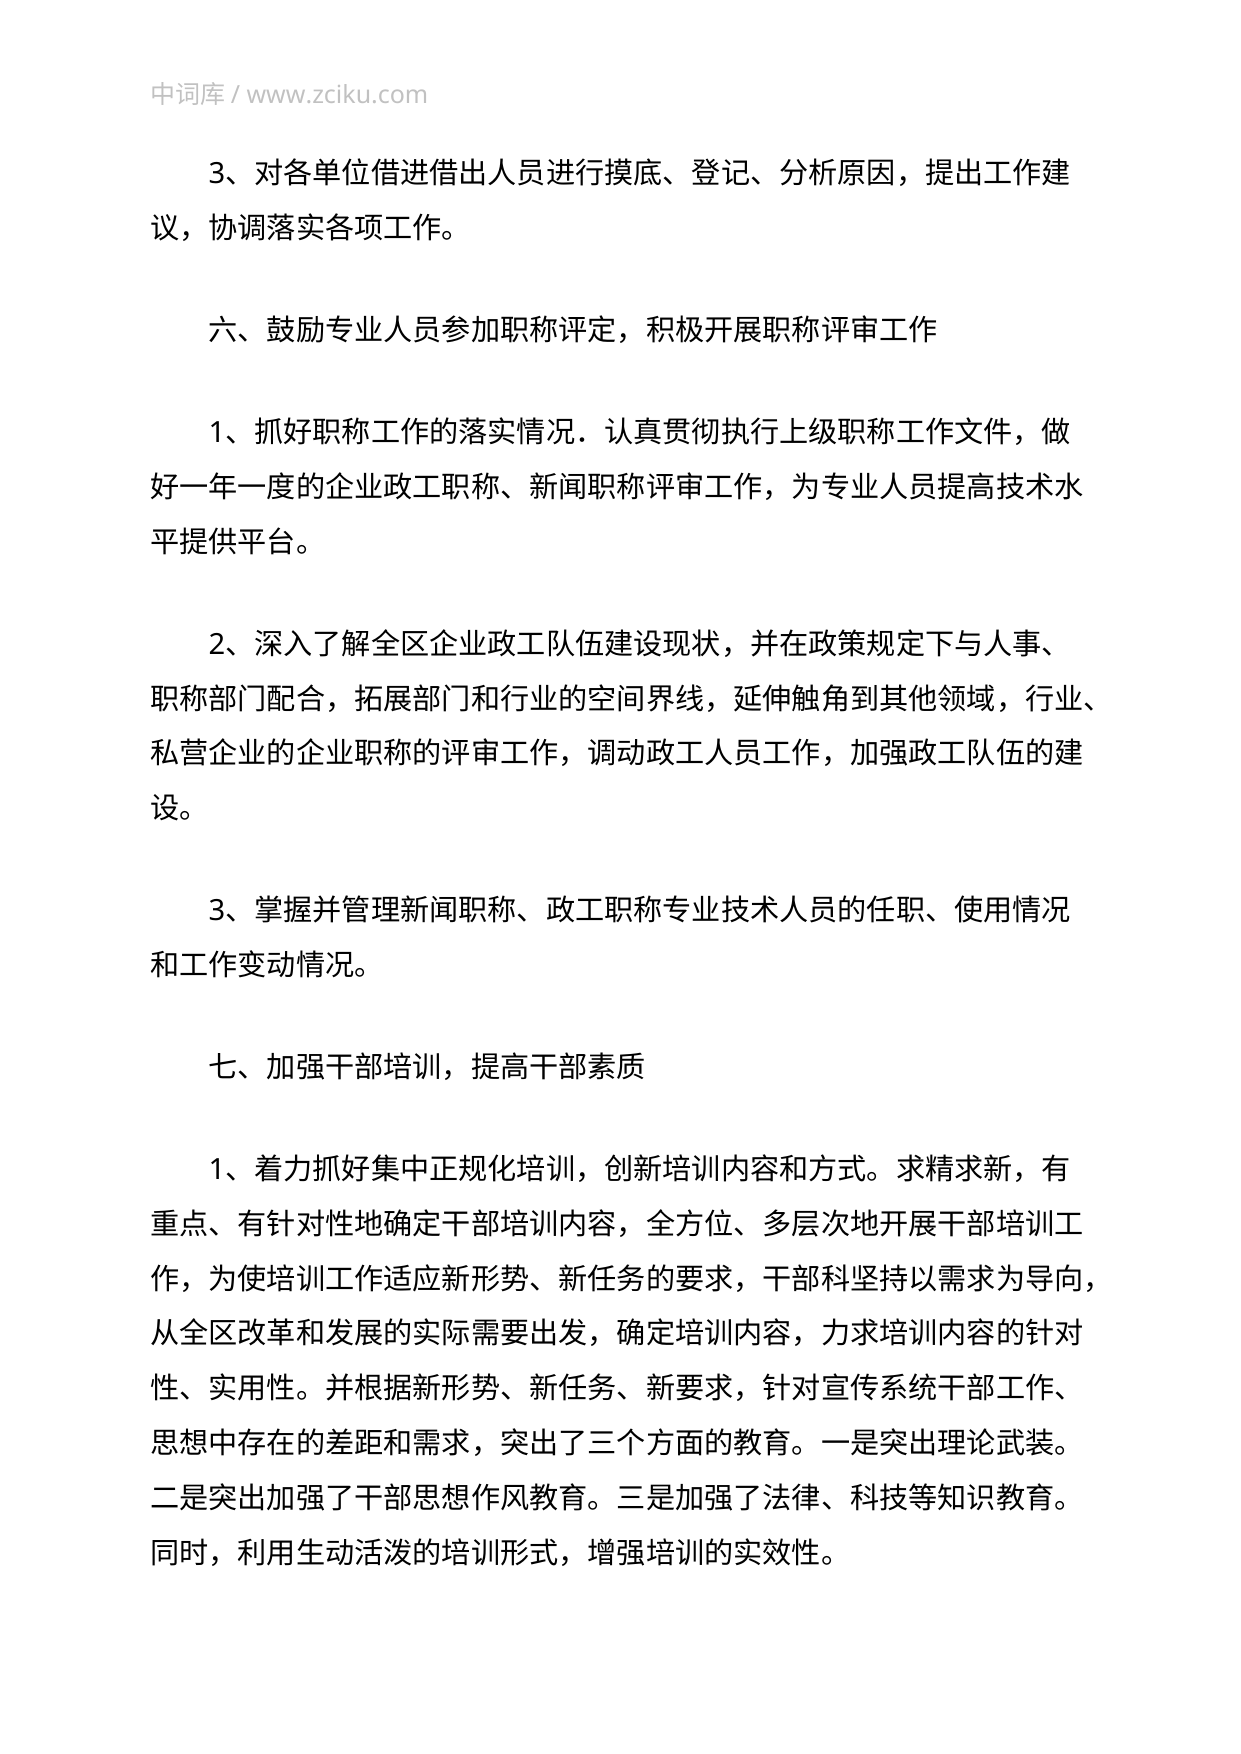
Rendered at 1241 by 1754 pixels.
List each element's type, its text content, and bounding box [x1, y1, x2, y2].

text 六、鼓励专业人员参加职称评定，积极开展职称评审工作 [150, 307, 1090, 349]
text 1、抓好职称工作的落实情况．认真贯彻执行上级职称工作文件，做好一年一度的企业政工职称、新闻职称评审工作，为专业人员提高技术水平提供平台。 [150, 408, 1090, 561]
text 3、掌握并管理新闻职称、政工职称专业技术人员的任职、使用情况和工作变动情况。 [150, 887, 1090, 984]
text 2、深入了解全区企业政工队伍建设现状，并在政策规定下与人事、职称部门配合，拓展部门和行业的空间界线，延伸触角到其他领域，行业、私营企业的企业职称的评审工作，调动政工人员工作，加强政工队伍的建设。 [150, 620, 1090, 827]
text 3、对各单位借进借出人员进行摸底、登记、分析原因，提出工作建议，协调落实各项工作。 [150, 150, 1090, 247]
text 七、加强干部培训，提高干部素质 [150, 1043, 1090, 1086]
text 1、着力抓好集中正规化培训，创新培训内容和方式。求精求新，有重点、有针对性地确定干部培训内容，全方位、多层次地开展干部培训工作，为使培训工作适应新形势、新任务的要求，干部科坚持以需求为导向，从全区改革和发展的实际需要出发，确定培训内容，力求培训内容的针对性、实用性。并根据新形势、新任务、新要求，针对宣传系统干部工作、思想中存在的差距和需求，突出了三个方面的教育。一是突出理论武装。二是突出加强了干部思想作风教育。三是加强了法律、科技等知识教育。同时，利用生动活泼的培训形式，增强培训的实效性。 [150, 1145, 1090, 1572]
